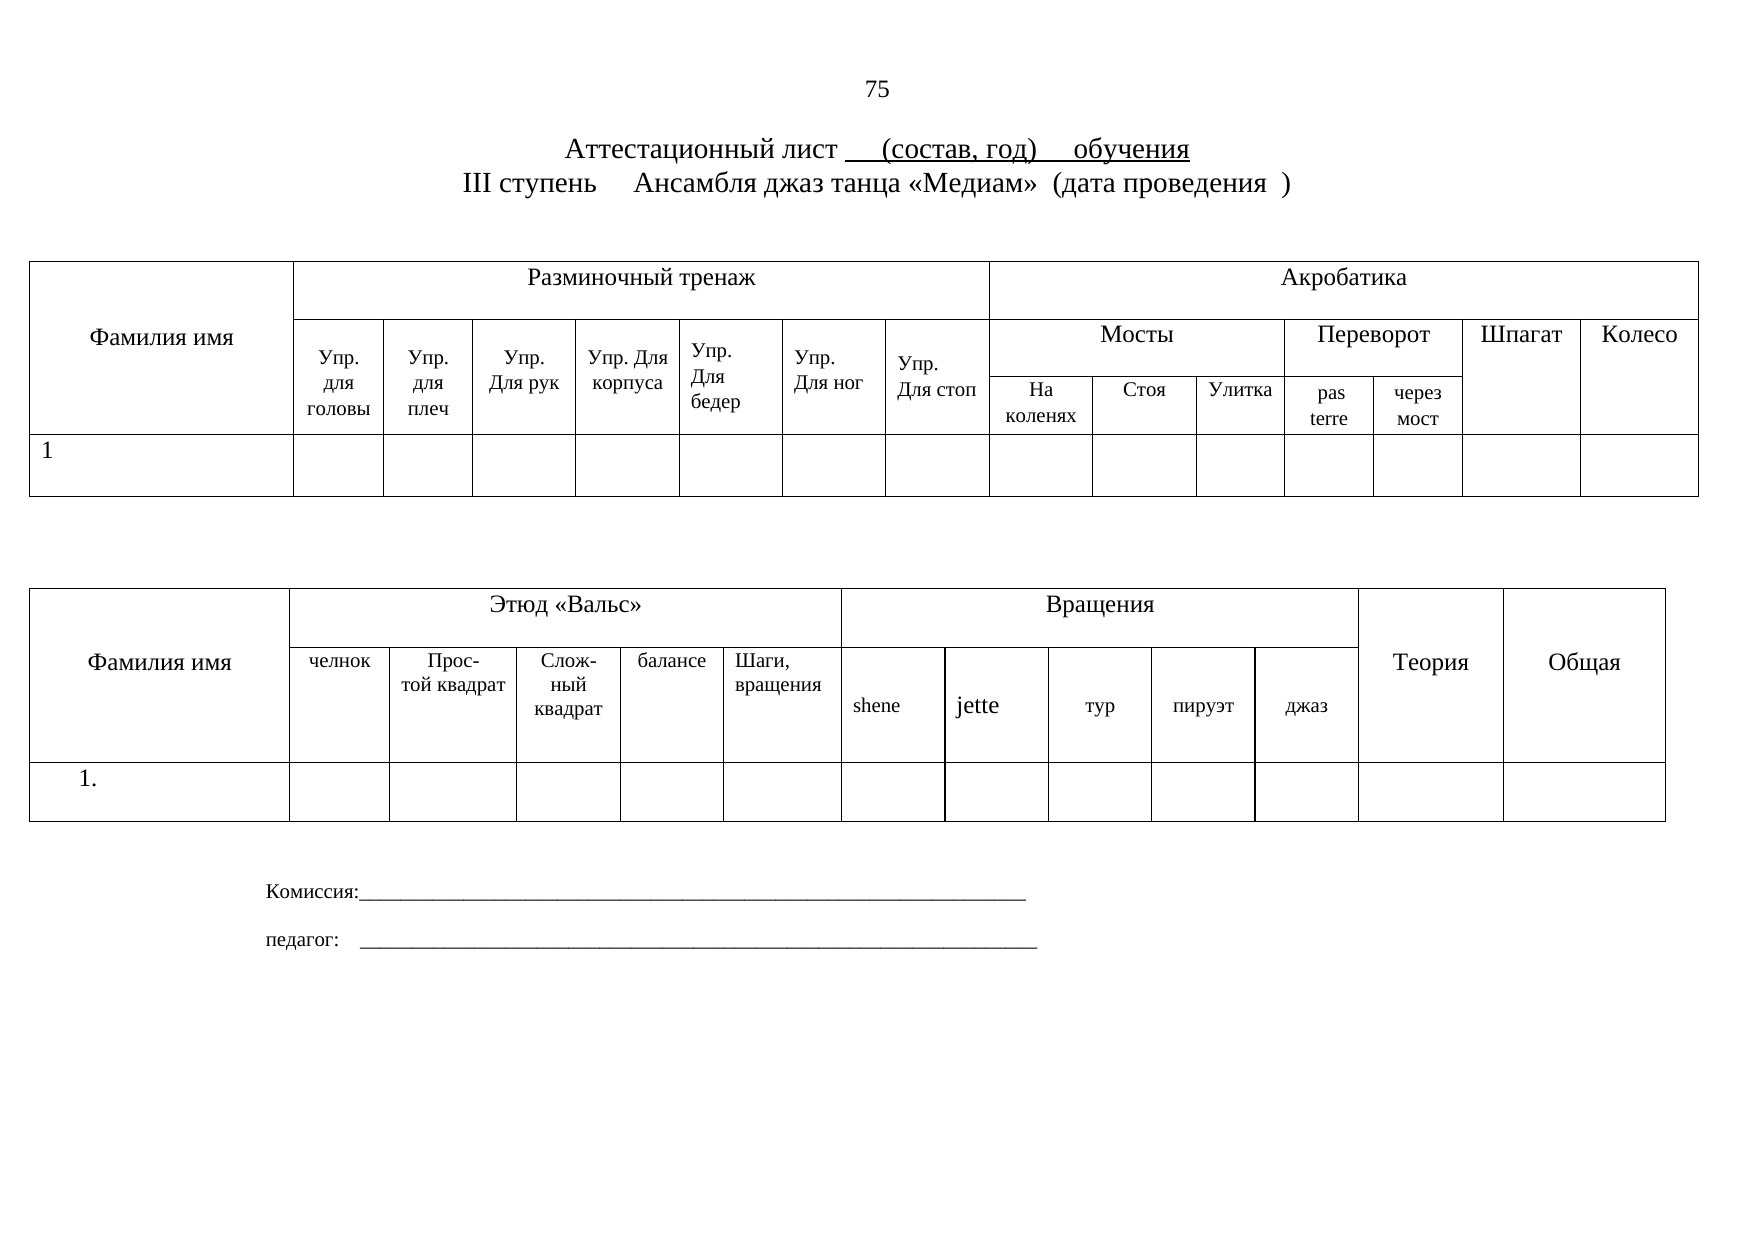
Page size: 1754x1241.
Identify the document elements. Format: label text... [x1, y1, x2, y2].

table_cell Упр. Для рук [473, 320, 575, 434]
table_cell Шпагат [1463, 320, 1580, 434]
table_cell Стоя [1093, 377, 1196, 434]
table_header Этюд «Вальс» [290, 589, 841, 647]
table_cell [621, 763, 723, 821]
table_cell Мосты [990, 320, 1284, 376]
table_cell [886, 435, 989, 496]
table_cell [1359, 763, 1503, 821]
table_cell Упр. для головы [294, 320, 383, 434]
table_cell [384, 435, 472, 496]
table_cell джаз [1256, 648, 1358, 762]
table_header Фамилия имя [30, 589, 289, 762]
table_cell пируэт [1152, 648, 1254, 762]
table_cell Упр. Для бедер [680, 320, 782, 434]
table_cell Переворот [1285, 320, 1462, 376]
table_cell [390, 763, 516, 821]
table_cell Упр. Для стоп [886, 320, 989, 434]
table_cell балансе [621, 648, 723, 762]
table_cell Упр. Для корпуса [576, 320, 679, 434]
table_cell [473, 435, 575, 496]
table_cell [990, 435, 1092, 496]
table_cell [517, 763, 620, 821]
table_cell [1093, 435, 1196, 496]
table_header Акробатика [990, 262, 1698, 318]
table_cell [842, 763, 944, 821]
table_cell shene [842, 648, 944, 762]
table_cell [30, 763, 289, 821]
table_header Теория [1359, 589, 1503, 762]
table_cell [724, 763, 841, 821]
table_header Общая [1504, 589, 1665, 762]
table_cell Слож- ный квадрат [517, 648, 620, 762]
table_cell тур [1049, 648, 1151, 762]
table_cell [290, 763, 389, 821]
table_cell jette [946, 648, 1048, 762]
table_header Фамилия имя [30, 262, 293, 434]
table_cell Упр. Для ног [783, 320, 885, 434]
text Комиссия:________________________________________________________________ педагог: _________________________________________________________________ [266, 879, 1636, 951]
table_cell [946, 763, 1048, 821]
text Аттестационный лист __ (состав, год) обучения [118, 131, 1636, 165]
table_cell Прос- той квадрат [390, 648, 516, 762]
table_cell [1581, 435, 1698, 496]
table_cell Улитка [1197, 377, 1284, 434]
table_cell [1049, 763, 1151, 821]
table_cell через мост [1374, 377, 1462, 434]
table_cell [1285, 435, 1373, 496]
table_cell [1197, 435, 1284, 496]
table_cell pas terre [1285, 377, 1373, 434]
table_header Вращения [842, 589, 1358, 647]
table_cell Упр. для плеч [384, 320, 472, 434]
table_cell Колесо [1581, 320, 1698, 434]
text III ступень Ансамбля джаз танца «Медиам» (дата проведения ) [118, 165, 1636, 198]
table_cell [1152, 763, 1254, 821]
table_cell На коленях [990, 377, 1092, 434]
table_cell [1374, 435, 1462, 496]
table_cell челнок [290, 648, 389, 762]
table_cell [294, 435, 383, 496]
table_cell [1463, 435, 1580, 496]
table_cell [680, 435, 782, 496]
table_header Разминочный тренаж [294, 262, 989, 318]
table_cell [1256, 763, 1358, 821]
table_cell 1 [30, 435, 293, 496]
table_cell Шаги, вращения [724, 648, 841, 762]
table_cell [1504, 763, 1665, 821]
table_cell [576, 435, 679, 496]
table_cell [783, 435, 885, 496]
